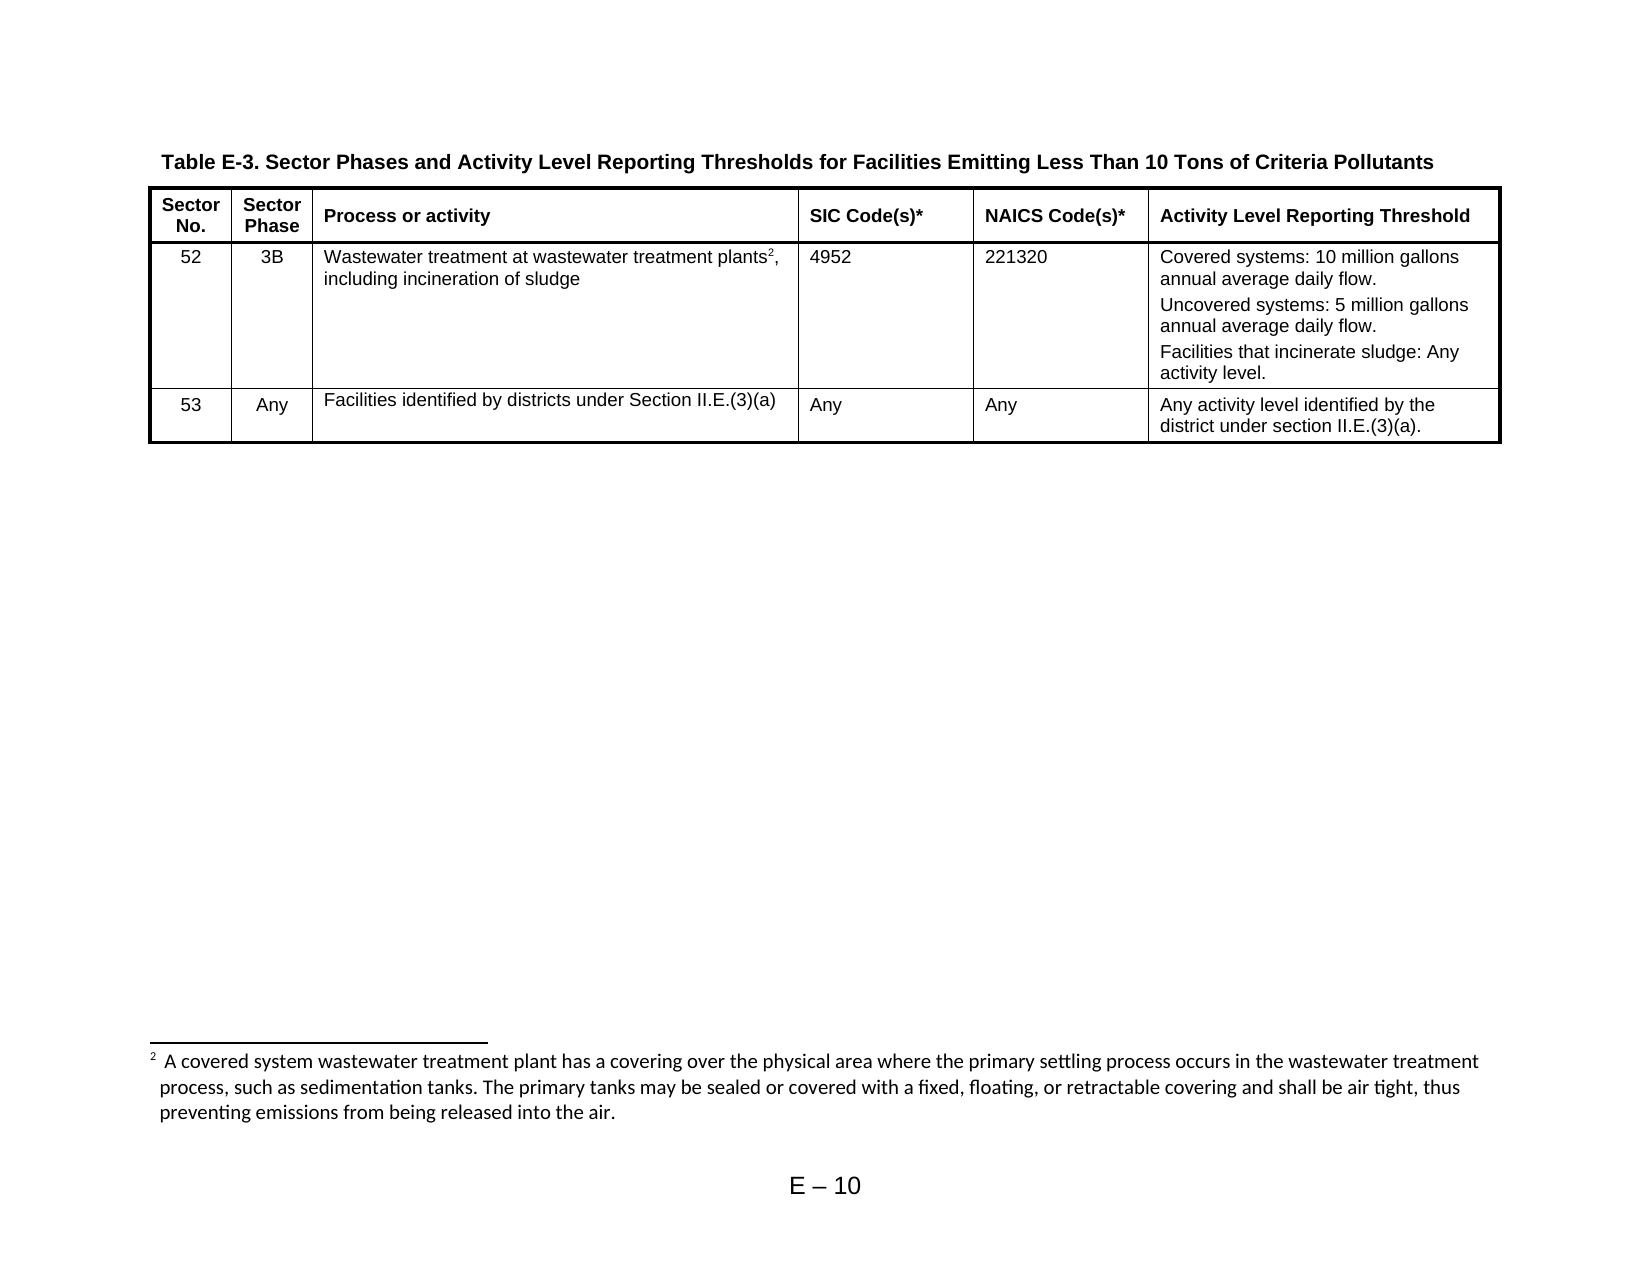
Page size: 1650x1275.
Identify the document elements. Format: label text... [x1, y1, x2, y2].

table_cell Sector Phase [232, 190, 312, 241]
table_header Table E-3. Sector Phases and Activity Level Reporting Thresholds for Facilities Emitting Less Than 10 Tons of Criteria Pollutants [150, 150, 1500, 186]
table_cell Activity Level Reporting Threshold [1149, 190, 1498, 241]
table_cell SIC Code(s)* [799, 190, 973, 241]
table_cell Any [974, 389, 1148, 441]
table_cell NAICS Code(s)* [974, 190, 1148, 241]
table_cell Covered systems: 10 million gallons annual average daily flow. Uncovered systems: 5 million gallons annual average daily flow. Facilities that incinerate sludge: Any activity level. [1149, 244, 1498, 388]
table_cell Facilities identified by districts under Section II.E.(3)(a) [313, 389, 798, 441]
table_cell 221320 [974, 244, 1148, 388]
table_cell Sector No. [152, 190, 231, 241]
table_cell Any [232, 389, 312, 441]
table_cell Process or activity [313, 190, 798, 241]
table_cell Any activity level identified by the district under section II.E.(3)(a). [1149, 389, 1498, 441]
table_cell 53 [152, 389, 231, 441]
table_cell Wastewater treatment at wastewater treatment plants, including incineration of sludge [313, 244, 798, 388]
table_cell 52 [152, 244, 231, 388]
table_cell 4952 [799, 244, 973, 388]
table_cell 3B [232, 244, 312, 388]
table_cell Any [799, 389, 973, 441]
